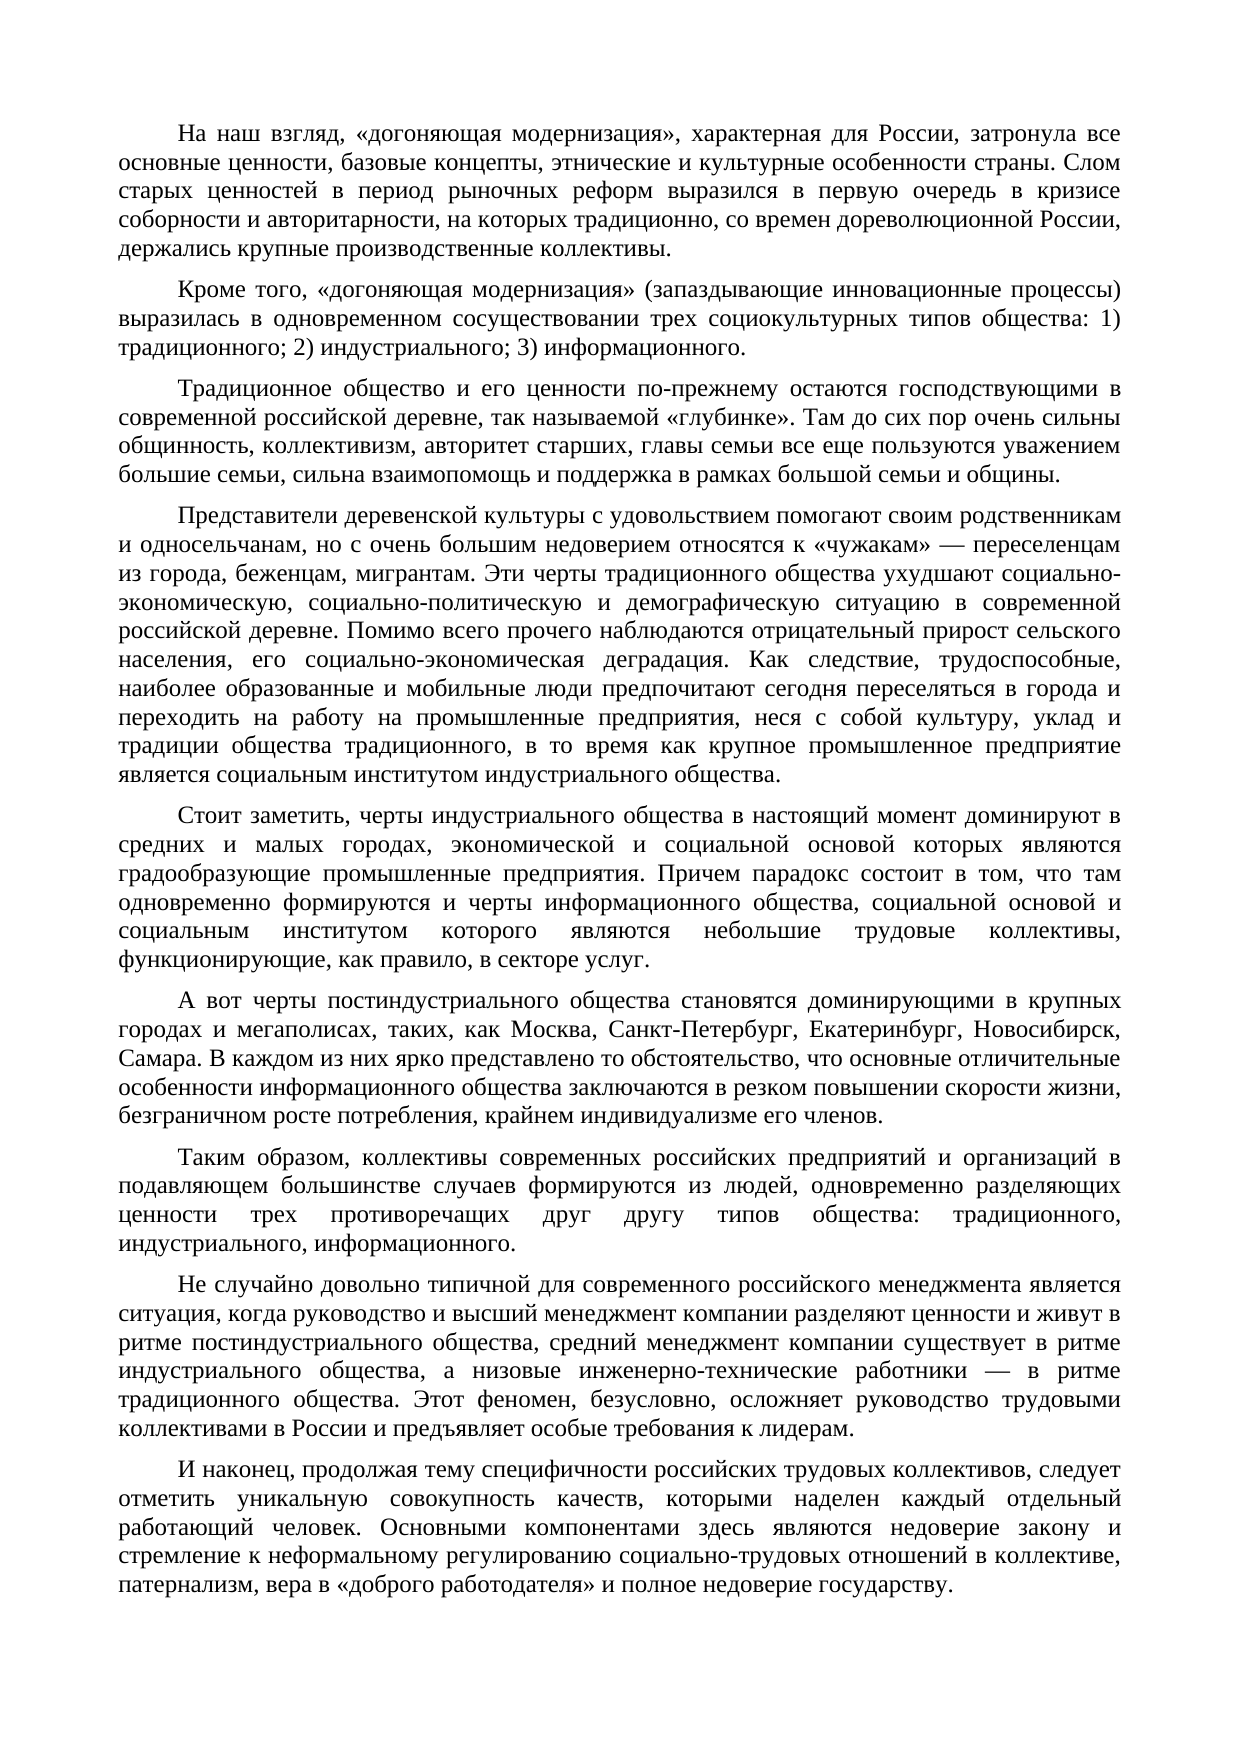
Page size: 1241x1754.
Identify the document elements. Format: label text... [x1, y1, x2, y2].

text Стоит заметить, черты индустриального общества в настоящий момент доминируют в средних и малых городах, экономической и социальной основой которых являются градообразующие промышленные предприятия. Причем парадокс состоит в том, что там одновременно формируются и черты информационного общества, социальной основой и социальным институтом которого являются небольшие трудовые коллективы, функционирующие, как правило, в секторе услуг. [118, 801, 1122, 973]
text Кроме того, «догоняющая модернизация» (запаздывающие инновационные процессы) выразилась в одновременном сосуществовании трех социокультурных типов общества: 1) традиционного; 2) индустриального; 3) информационного. [118, 274, 1122, 361]
text Представители деревенской культуры с удовольствием помогают своим родственникам и односельчанам, но с очень большим недоверием относятся к «чужакам» — переселенцам из города, беженцам, мигрантам. Эти черты традиционного общества ухудшают социально-экономическую, социально-политическую и демографическую ситуацию в современной российской деревне. Помимо всего прочего наблюдаются отрицательный прирост сельского населения, его социально-экономическая деградация. Как следствие, трудоспособные, наиболее образованные и мобильные люди предпочитают сегодня переселяться в города и переходить на работу на промышленные предприятия, неся с собой культуру, уклад и традиции общества традиционного, в то время как крупное промышленное предприятие является социальным институтом индустриального общества. [118, 501, 1122, 788]
text Не случайно довольно типичной для современного российского менеджмента является ситуация, когда руководство и высший менеджмент компании разделяют ценности и живут в ритме постиндустриального общества, средний менеджмент компании существует в ритме индустриального общества, а низовые инженерно-технические работники — в ритме традиционного общества. Этот феномен, безусловно, осложняет руководство трудовыми коллективами в России и предъявляет особые требования к лидерам. [118, 1269, 1122, 1442]
text На наш взгляд, «догоняющая модернизация», характерная для России, затронула все основные ценности, базовые концепты, этнические и культурные особенности страны. Слом старых ценностей в период рыночных реформ выразился в первую очередь в кризисе соборности и авторитарности, на которых традиционно, со времен дореволюционной России, держались крупные производственные коллективы. [118, 118, 1122, 262]
text Традиционное общество и его ценности по-прежнему остаются господствующими в современной российской деревне, так называемой «глубинке». Там до сих пор очень сильны общинность, коллективизм, авторитет старших, главы семьи все еще пользуются уважением большие семьи, сильна взаимопомощь и поддержка в рамках большой семьи и общины. [118, 373, 1122, 488]
text И наконец, продолжая тему специфичности российских трудовых коллективов, следует отметить уникальную совокупность качеств, которыми наделен каждый отдельный работающий человек. Основными компонентами здесь являются недоверие закону и стремление к неформальному регулированию социально-трудовых отношений в коллективе, патернализм, вера в «доброго работодателя» и полное недоверие государству. [118, 1454, 1122, 1598]
text Таким образом, коллективы современных российских предприятий и организаций в подавляющем большинстве случаев формируются из людей, одновременно разделяющих ценности трех противоречащих друг другу типов общества: традиционного, индустриального, информационного. [118, 1142, 1122, 1257]
text А вот черты постиндустриального общества становятся доминирующими в крупных городах и мегаполисах, таких, как Москва, Санкт-Петербург, Екатеринбург, Новосибирск, Самара. В каждом из них ярко представлено то обстоятельство, что основные отличительные особенности информационного общества заключаются в резком повышении скорости жизни, безграничном росте потребления, крайнем индивидуализме его членов. [118, 986, 1122, 1129]
